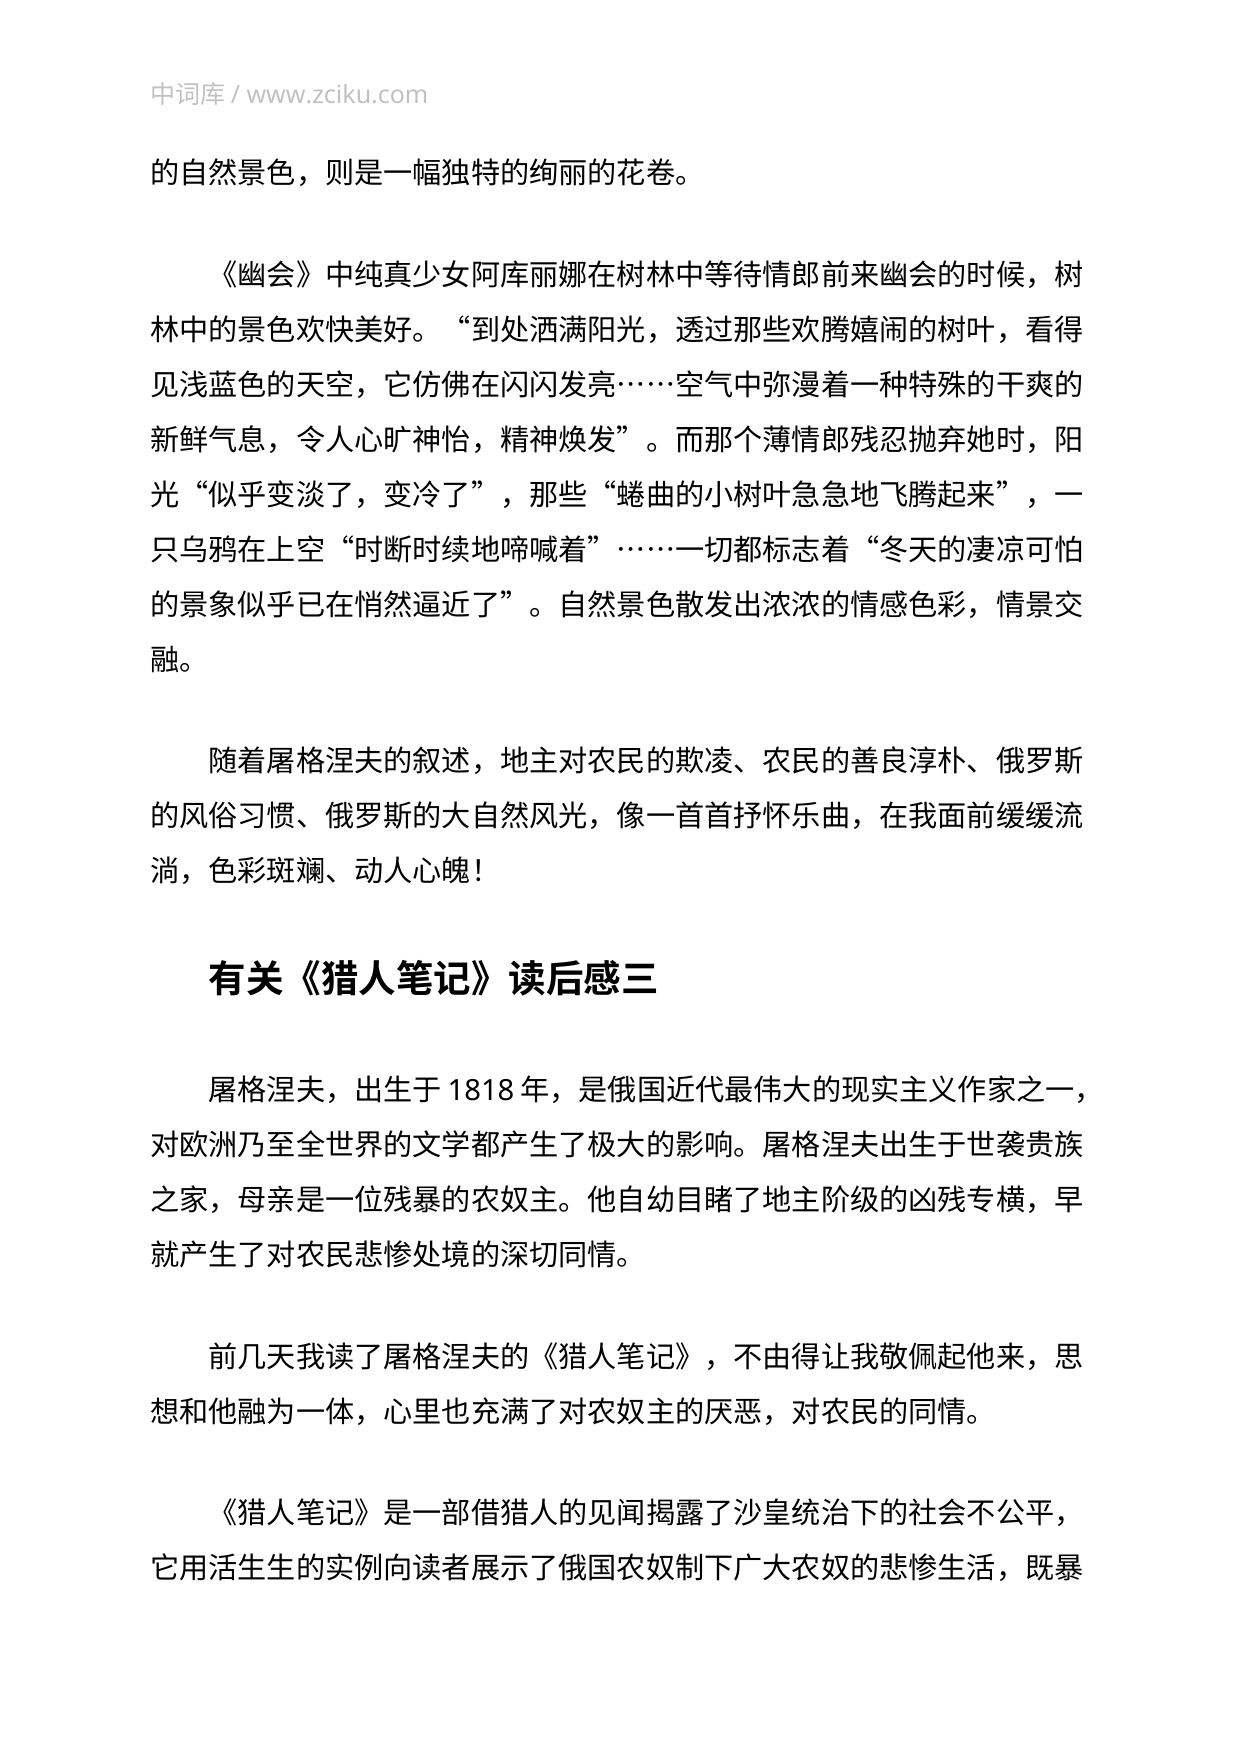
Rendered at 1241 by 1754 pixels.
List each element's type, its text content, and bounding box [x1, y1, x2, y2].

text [150, 1490, 1090, 1587]
text 随着屠格涅夫的叙述，地主对农民的欺凌、农民的善良淳朴、俄罗斯的风俗习惯、俄罗斯的大自然风光，像一首首抒怀乐曲，在我面前缓缓流淌，色彩斑斓、动人心魄！ [150, 738, 1090, 890]
text 前几天我读了屠格涅夫的《猎人笔记》，不由得让我敬佩起他来，思想和他融为一体，心里也充满了对农奴主的厌恶，对农民的同情。 [150, 1333, 1090, 1431]
text 屠格涅夫，出生于1818年，是俄国近代最伟大的现实主义作家之一，对欧洲乃至全世界的文学都产生了极大的影响。屠格涅夫出生于世袭贵族之家，母亲是一位残暴的农奴主。他自幼目睹了地主阶级的凶残专横，早就产生了对农民悲惨处境的深切同情。 [150, 1067, 1090, 1274]
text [150, 150, 1090, 192]
text 有关《猎人笔记》读后感三 [150, 949, 1090, 1004]
text 《幽会》中纯真少女阿库丽娜在树林中等待情郎前来幽会的时候，树林中的景色欢快美好。“到处洒满阳光，透过那些欢腾嬉闹的树叶，看得见浅蓝色的天空，它仿佛在闪闪发亮……空气中弥漫着一种特殊的干爽的新鲜气息，令人心旷神怡，精神焕发”。而那个薄情郎残忍抛弃她时，阳光“似乎变淡了，变冷了”，那些“蜷曲的小树叶急急地飞腾起来”，一只乌鸦在上空“时断时续地啼喊着”……一切都标志着“冬天的凄凉可怕的景象似乎已在悄然逼近了”。自然景色散发出浓浓的情感色彩，情景交融。 [150, 252, 1090, 678]
